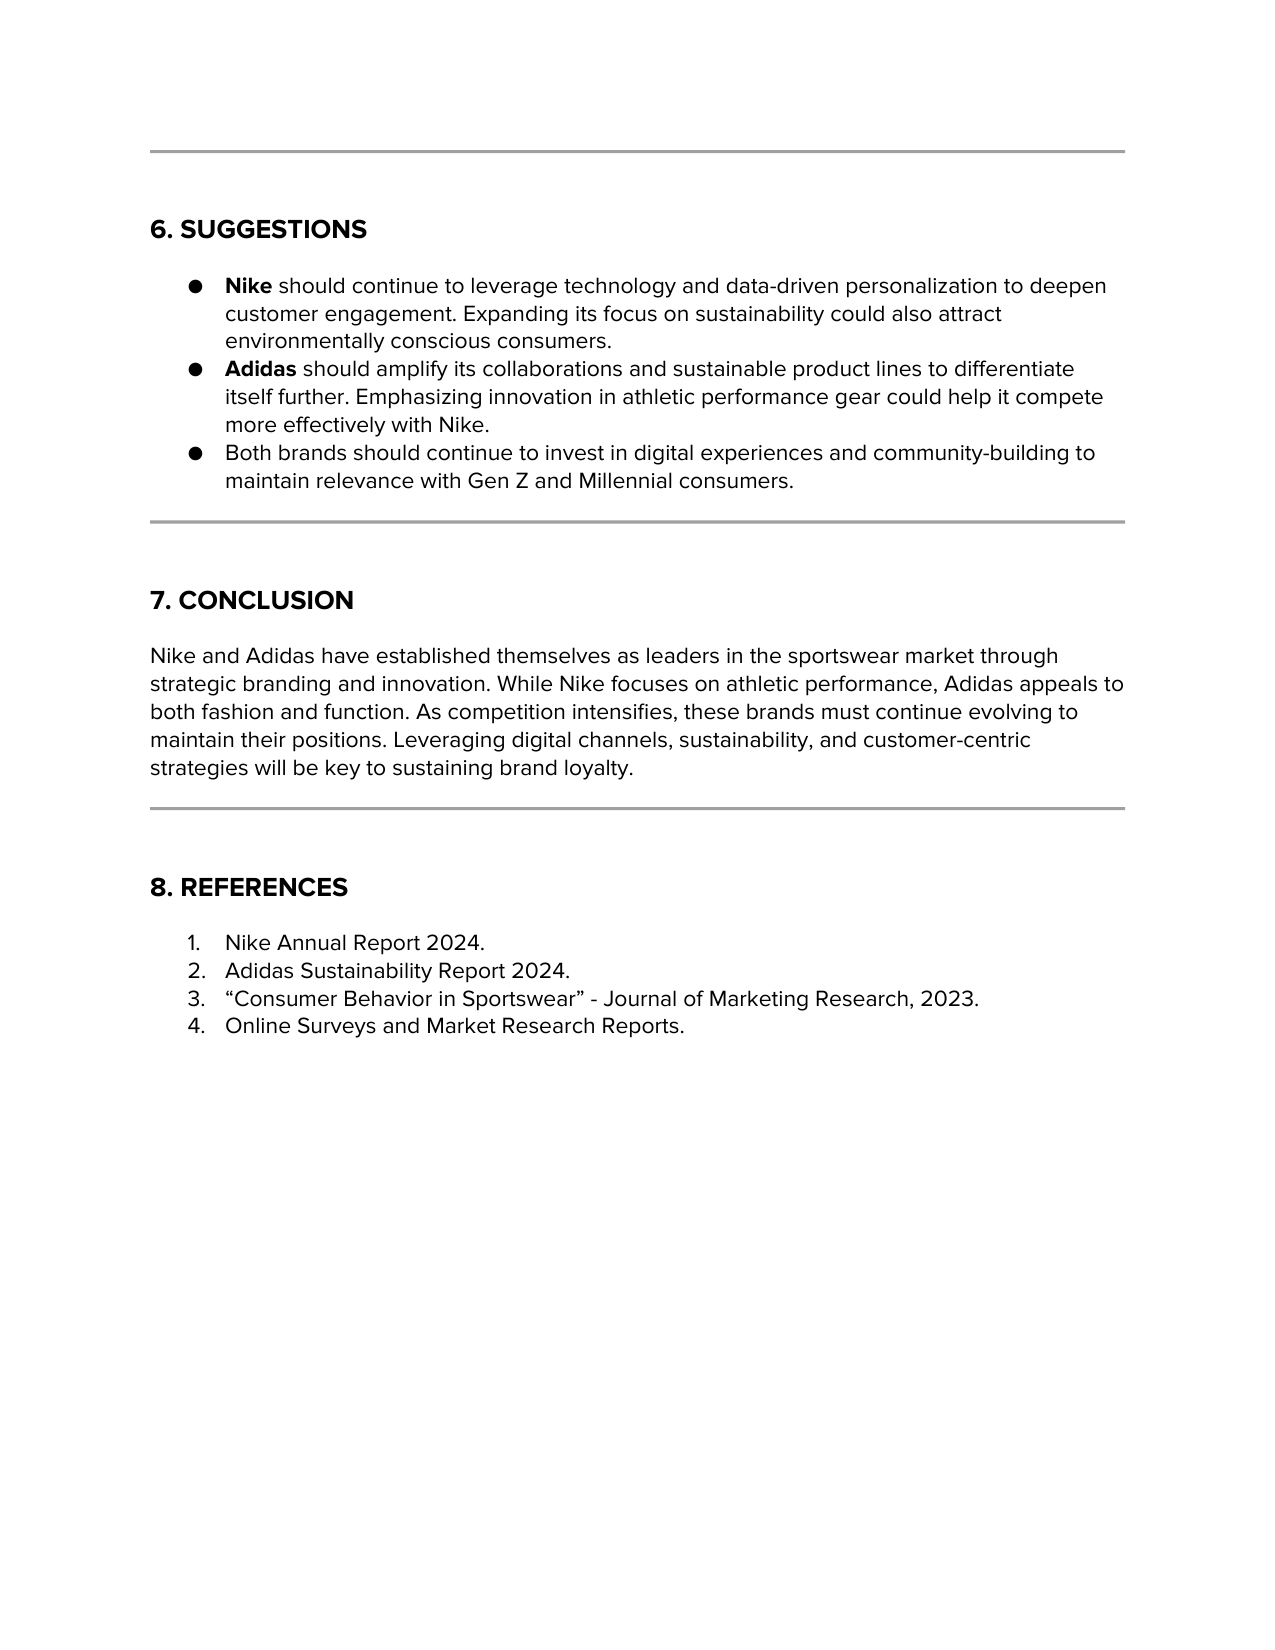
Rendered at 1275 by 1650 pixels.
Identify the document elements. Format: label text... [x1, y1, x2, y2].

list Online Surveys and Market Research Reports. [187, 1013, 1125, 1041]
list Adidas Sustainability Report 2024. [187, 957, 1125, 985]
list Nike Annual Report 2024. [187, 929, 1125, 957]
subtitle 8. REFERENCES [150, 871, 1125, 904]
list Nike should continue to leverage technology and data-driven personalization to deepen customer engagement. Expanding its focus on sustainability could also attract environmentally conscious consumers. [187, 272, 1125, 356]
text Nike and Adidas have established themselves as leaders in the sportswear market through strategic branding and innovation. While Nike focuses on athletic performance, Adidas appeals to both fashion and function. As competition intensifies, these brands must continue evolving to maintain their positions. Leveraging digital channels, sustainability, and customer-centric strategies will be key to sustaining brand loyalty. [150, 642, 1125, 782]
subtitle 6. SUGGESTIONS [150, 214, 1125, 247]
list Adidas should amplify its collaborations and sustainable product lines to differentiate itself further. Emphasizing innovation in athletic performance gear could help it compete more effectively with Nike. [187, 356, 1125, 439]
list “Consumer Behavior in Sportswear” - Journal of Marketing Research, 2023. [187, 985, 1125, 1013]
list Both brands should continue to invest in digital experiences and community-building to maintain relevance with Gen Z and Millennial consumers. [187, 439, 1125, 495]
subtitle 7. CONCLUSION [150, 584, 1125, 617]
